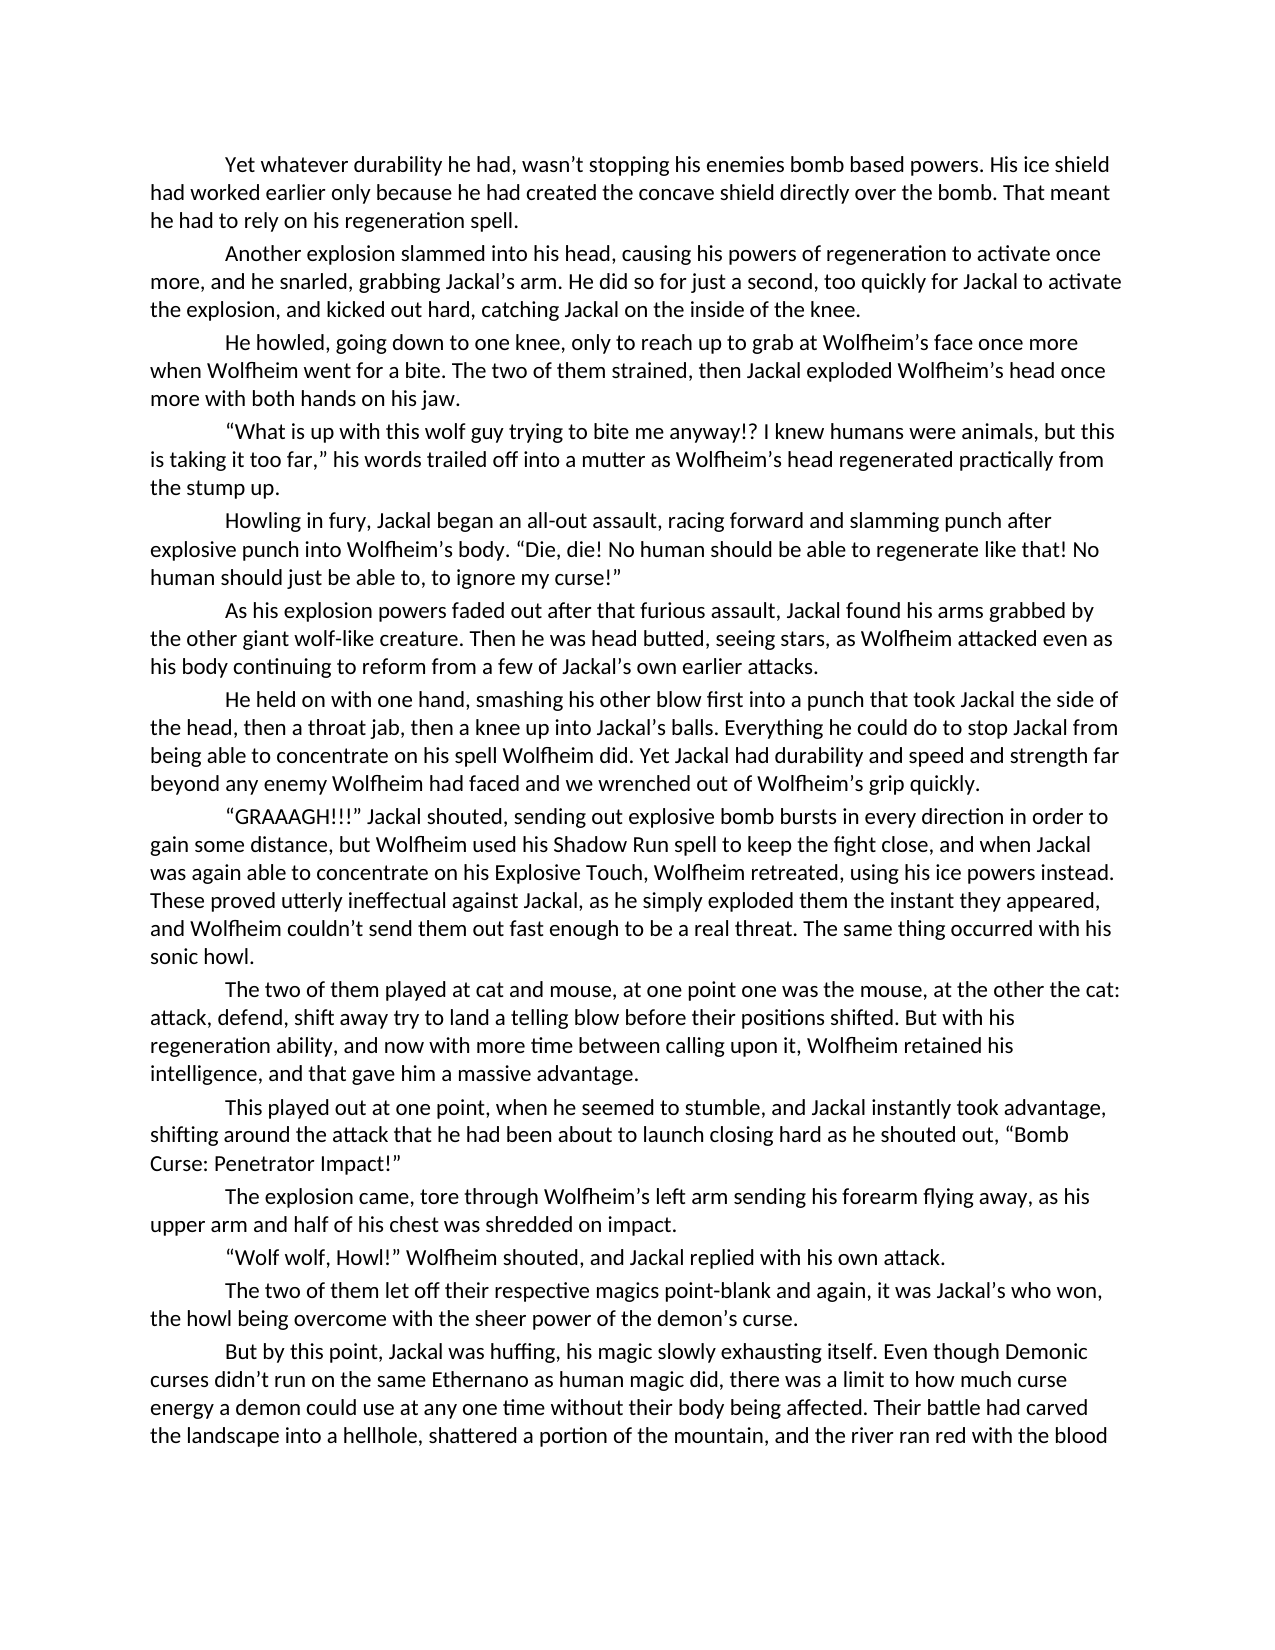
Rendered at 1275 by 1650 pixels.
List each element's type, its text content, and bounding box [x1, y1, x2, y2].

text Yet whatever durability he had, wasn’t stopping his enemies bomb based powers. His ice shield had worked earlier only because he had created the concave shield directly over the bomb. That meant he had to rely on his regeneration spell. [150, 150, 1125, 234]
text This played out at one point, when he seemed to stumble, and Jackal instantly took advantage, shifting around the attack that he had been about to launch closing hard as he shouted out, “Bomb Curse: Penetrator Impact!” [150, 1093, 1125, 1177]
text Howling in fury, Jackal began an all-out assault, racing forward and slamming punch after explosive punch into Wolfheim’s body. “Die, die! No human should be able to regenerate like that! No human should just be able to, to ignore my curse!” [150, 507, 1125, 591]
text Another explosion slammed into his head, causing his powers of regeneration to activate once more, and he snarled, grabbing Jackal’s arm. He did so for just a second, too quickly for Jackal to activate the explosion, and kicked out hard, catching Jackal on the inside of the knee. [150, 239, 1125, 323]
text He held on with one hand, smashing his other blow first into a punch that took Jackal the side of the head, then a throat jab, then a knee up into Jackal’s balls. Everything he could do to stop Jackal from being able to concentrate on his spell Wolfheim did. Yet Jackal had durability and speed and strength far beyond any enemy Wolfheim had faced and we wrenched out of Wolfheim’s grip quickly. [150, 685, 1125, 797]
text The two of them let off their respective magics point-blank and again, it was Jackal’s who won, the howl being overcome with the sheer power of the demon’s curse. [150, 1276, 1125, 1332]
text The explosion came, tore through Wolfheim’s left arm sending his forearm flying away, as his upper arm and half of his chest was shredded on impact. [150, 1182, 1125, 1238]
text The two of them played at cat and mouse, at one point one was the mouse, at the other the cat: attack, defend, shift away try to land a telling blow before their positions shifted. But with his regeneration ability, and now with more time between calling upon it, Wolfheim retained his intelligence, and that gave him a massive advantage. [150, 975, 1125, 1087]
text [150, 1337, 1125, 1449]
text He howled, going down to one knee, only to reach up to grab at Wolfheim’s face once more when Wolfheim went for a bite. The two of them strained, then Jackal exploded Wolfheim’s head once more with both hands on his jaw. [150, 328, 1125, 412]
text “Wolf wolf, Howl!” Wolfheim shouted, and Jackal replied with his own attack. [150, 1243, 1125, 1271]
text “GRAAAGH!!!” Jackal shouted, sending out explosive bomb bursts in every direction in order to gain some distance, but Wolfheim used his Shadow Run spell to keep the fight close, and when Jackal was again able to concentrate on his Explosive Touch, Wolfheim retreated, using his ice powers instead. These proved utterly ineffectual against Jackal, as he simply exploded them the instant they appeared, and Wolfheim couldn’t send them out fast enough to be a real threat. The same thing occurred with his sonic howl. [150, 802, 1125, 970]
text “What is up with this wolf guy trying to bite me anyway!? I knew humans were animals, but this is taking it too far,” his words trailed off into a mutter as Wolfheim’s head regenerated practically from the stump up. [150, 417, 1125, 502]
text As his explosion powers faded out after that furious assault, Jackal found his arms grabbed by the other giant wolf-like creature. Then he was head butted, seeing stars, as Wolfheim attacked even as his body continuing to reform from a few of Jackal’s own earlier attacks. [150, 596, 1125, 680]
